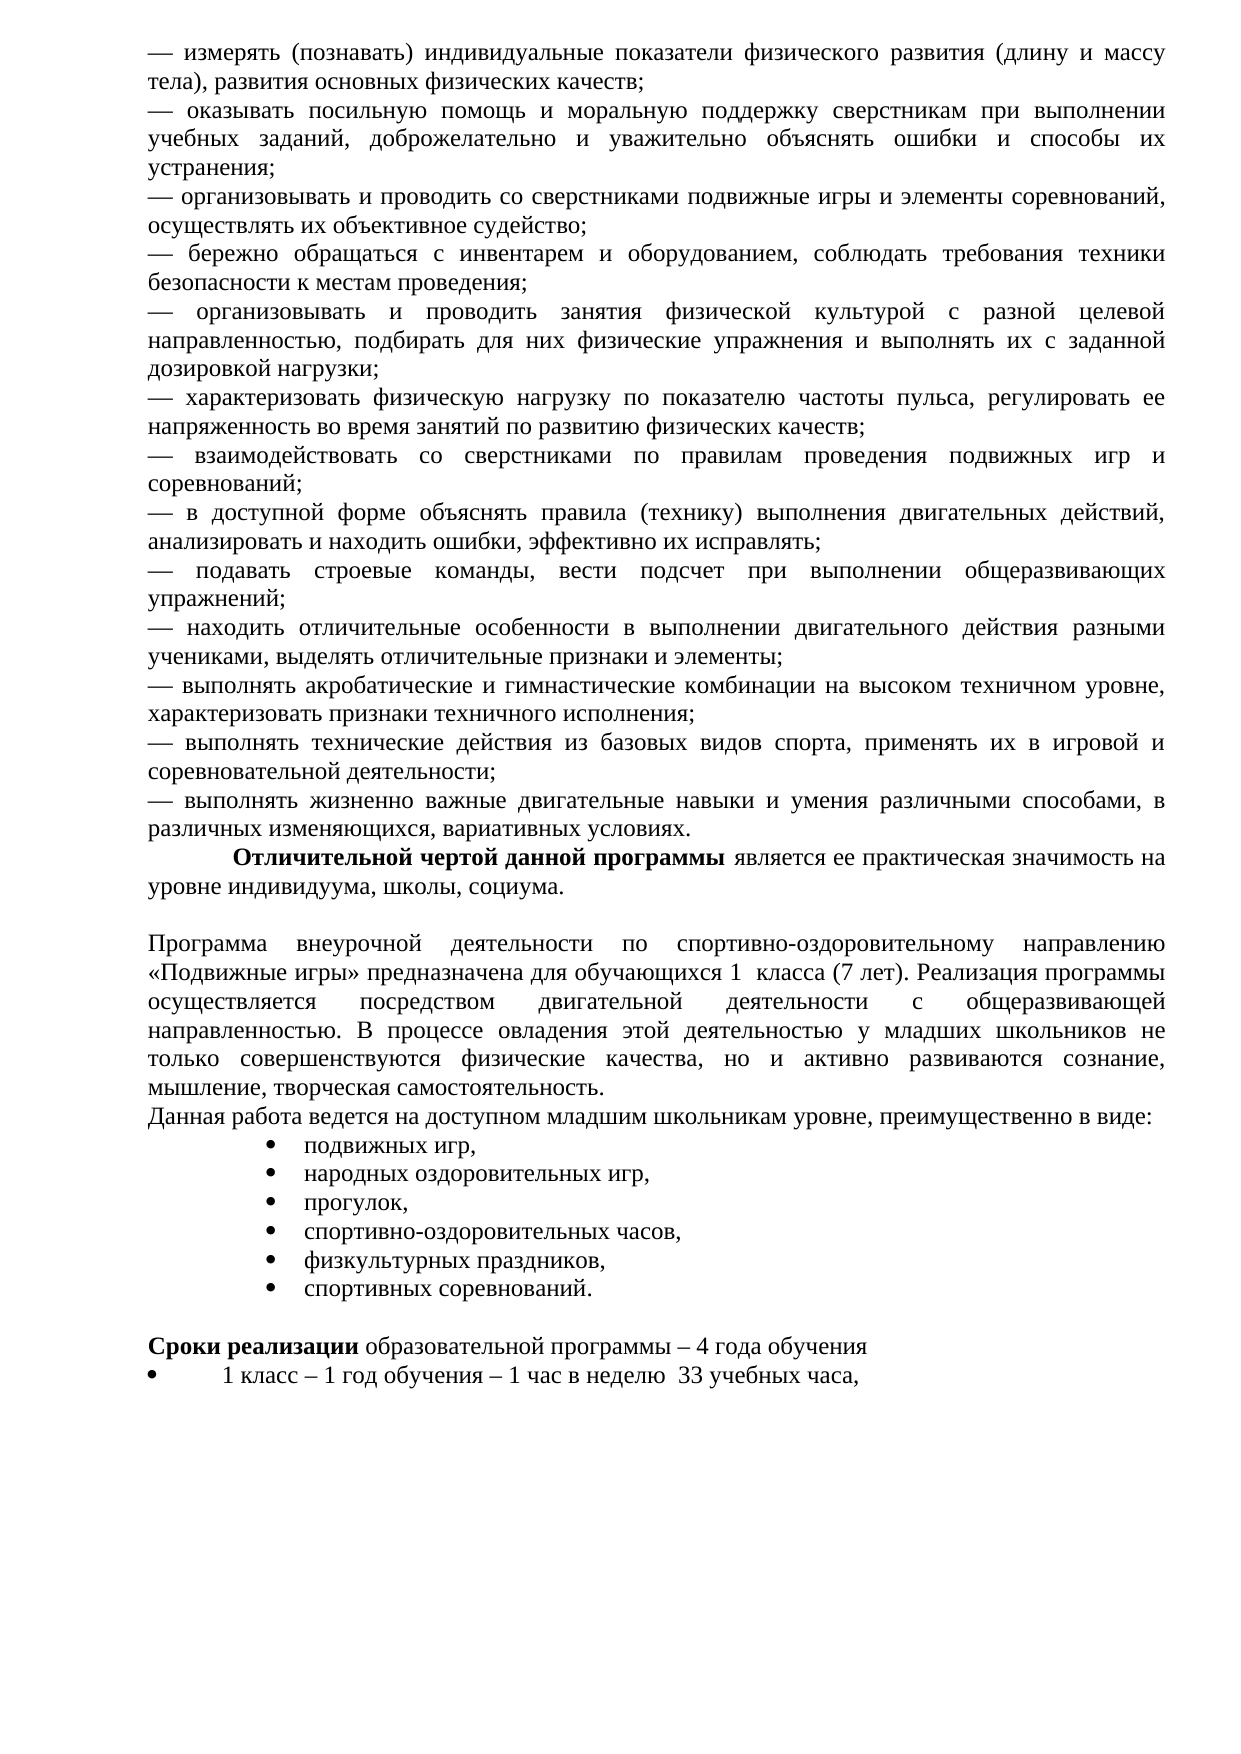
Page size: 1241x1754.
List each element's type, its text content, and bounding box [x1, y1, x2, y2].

text — бережно обращаться с инвентарем и оборудованием, соблюдать требования техники безопасности к местам проведения; [148, 238, 1166, 296]
text — выполнять технические действия из базовых видов спорта, применять их в игровой и соревновательной деятельности; [148, 727, 1166, 785]
list народных оздоровительных игр, [266, 1158, 1166, 1187]
text — выполнять акробатические и гимнастические комбинации на высоком техничном уровне, характеризовать признаки техничного исполнения; [148, 670, 1166, 727]
text — организовывать и проводить занятия физической культурой с разной целевой направленностью, подбирать для них физические упражнения и выполнять их с заданной дозировкой нагрузки; [148, 296, 1166, 382]
text — взаимодействовать со сверстниками по правилам проведения подвижных игр и соревнований; [148, 440, 1166, 497]
text — выполнять жизненно важные двигательные навыки и умения различными способами, в различных изменяющихся, вариативных условиях. [148, 785, 1166, 842]
list спортивно-оздоровительных часов, [266, 1216, 1166, 1245]
text — характеризовать физическую нагрузку по показателю частоты пульса, регулировать ее напряженность во время занятий по развитию физических качеств; [148, 382, 1166, 440]
list спортивных соревнований. [266, 1273, 1166, 1302]
text Данная работа ведется на доступном младшим школьникам уровне, преимущественно в виде: [148, 1101, 1166, 1130]
list 1 класс – 1 год обучения – 1 час в неделю 33 учебных часа, [148, 1360, 1166, 1388]
text Отличительной чертой данной программы является ее практическая значимость на уровне индивидуума, школы, социума. [148, 842, 1166, 900]
text — подавать строевые команды, вести подсчет при выполнении общеразвивающих упражнений; [148, 555, 1166, 612]
text — оказывать посильную помощь и моральную поддержку сверстникам при выполнении учебных заданий, доброжелательно и уважительно объяснять ошибки и способы их устранения; [148, 95, 1166, 181]
text — находить отличительные особенности в выполнении двигательного действия разными учениками, выделять отличительные признаки и элементы; [148, 612, 1166, 670]
text Программа внеурочной деятельности по спортивно-оздоровительному направлению «Подвижные игры» предназначена для обучающихся 1 класса (7 лет). Реализация программы осуществляется посредством двигательной деятельности с общеразвивающей направленностью. В процессе овладения этой деятельностью у младших школьников не только совершенствуются физические качества, но и активно развиваются сознание, мышление, творческая самостоятельность. [148, 928, 1166, 1101]
text — в доступной форме объяснять правила (технику) выполнения двигательных действий, анализировать и находить ошибки, эффективно их исправлять; [148, 497, 1166, 555]
list прогулок, [266, 1187, 1166, 1216]
text — организовывать и проводить со сверстниками подвижные игры и элементы соревнований, осуществлять их объективное судейство; [148, 181, 1166, 238]
text Сроки реализации образовательной программы – 4 года обучения [148, 1331, 1166, 1360]
text — измерять (познавать) индивидуальные показатели физического развития (длину и массу тела), развития основных физических качеств; [148, 37, 1166, 95]
list подвижных игр, [266, 1130, 1166, 1158]
list физкультурных праздников, [266, 1245, 1166, 1273]
